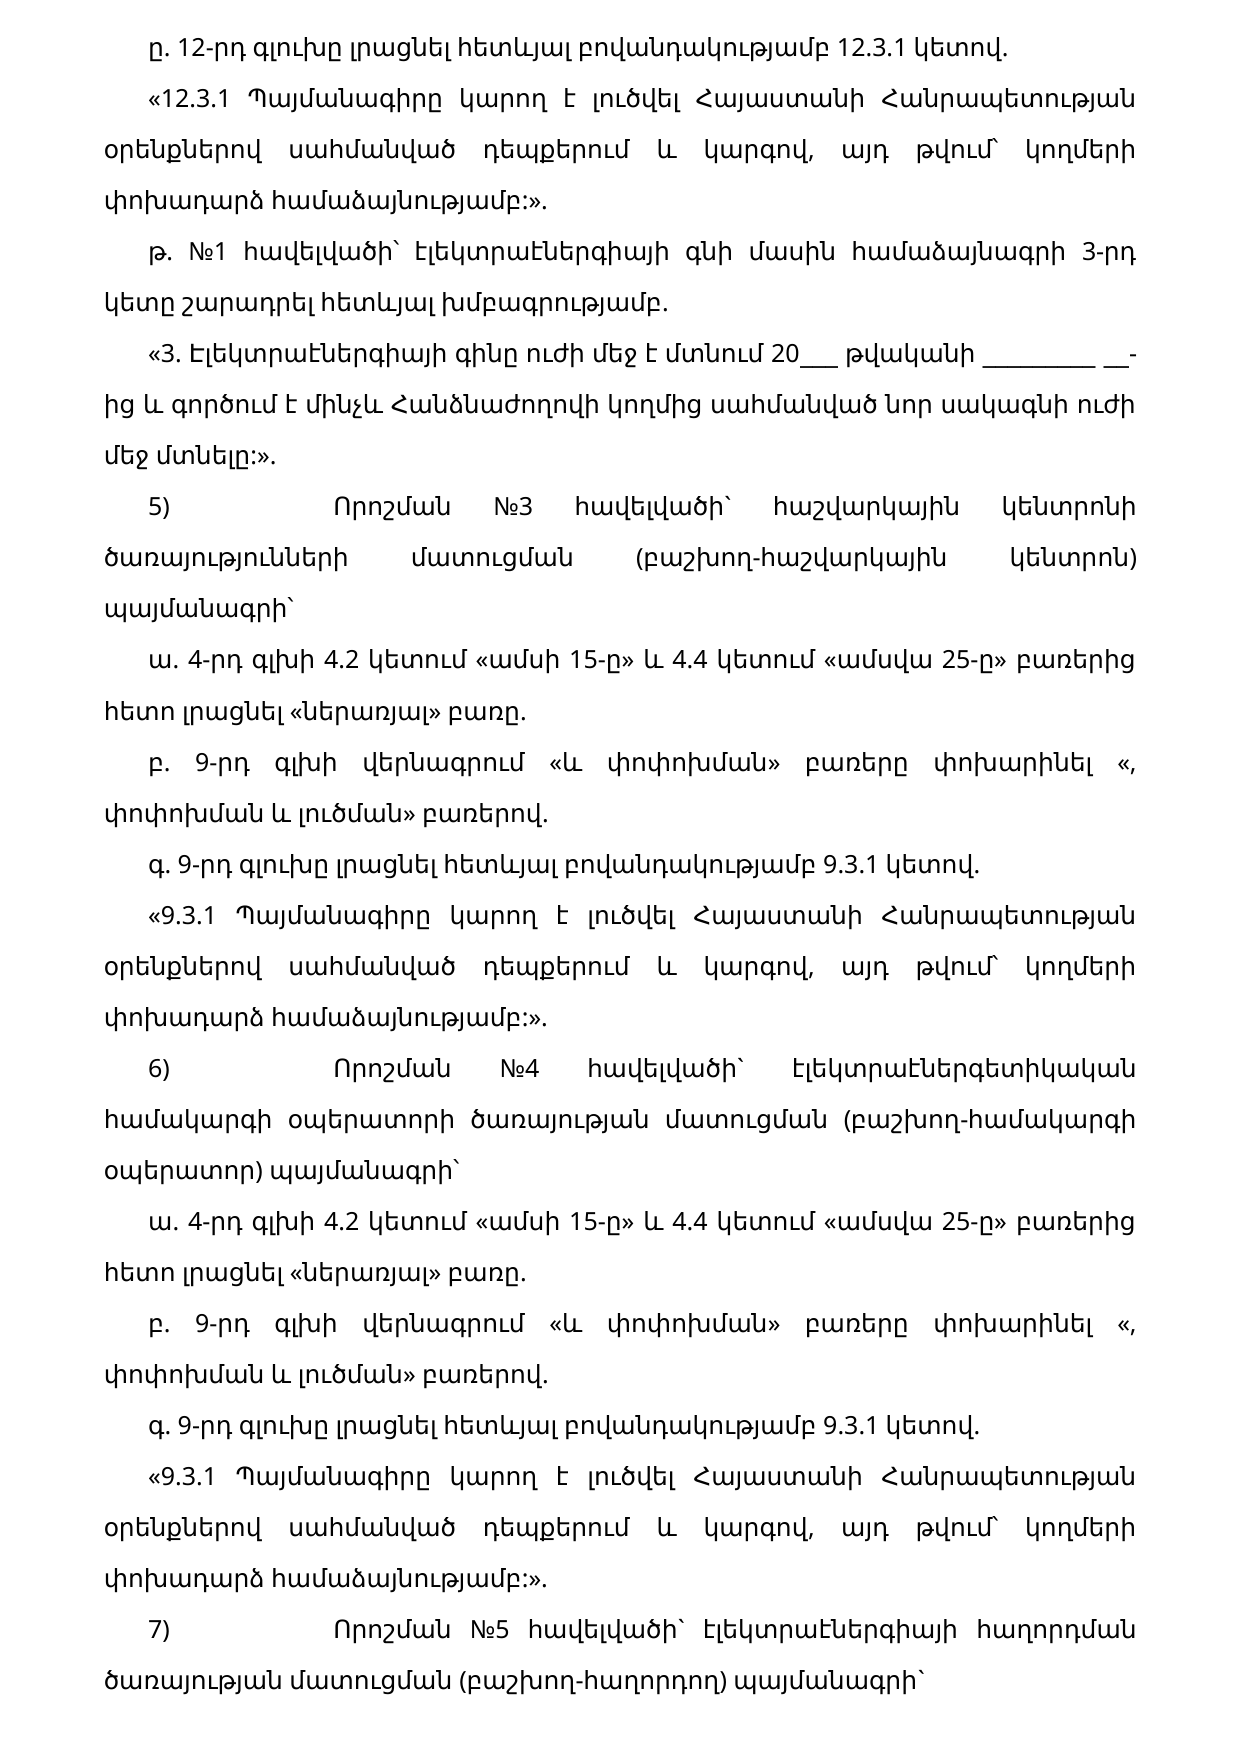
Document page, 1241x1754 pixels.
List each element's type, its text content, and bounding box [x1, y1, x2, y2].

text «9.3.1 Պայմանագիրը կարող է լուծվել Հայաստանի Հանրապետության օրենքներով սահմանված դեպքերում և կարգով, այդ թվում՝ կողմերի փոխադարձ համաձայնությամբ:». [103, 897, 1137, 1033]
list Որոշման №4 hավելվածի` էլեկտրաէներգետիկական համակարգի օպերատորի ծառայության մատուցման (բաշխող-համակարգի օպերատոր) պայմանագրի՝ [103, 1050, 1137, 1187]
list Որոշման №5 hավելվածի` էլեկտրաէներգիայի հաղորդման ծառայության մատուցման (բաշխող-հաղորդող) պայմանագրի` [103, 1612, 1137, 1697]
list Որոշման №3 hավելվածի` հաշվարկային կենտրոնի ծառայությունների մատուցման (բաշխող-հաշվարկային կենտրոն) պայմանագրի՝ [103, 489, 1137, 625]
text ա. 4-րդ գլխի 4.2 կետում «ամսի 15-ը» և 4.4 կետում «ամսվա 25-ը» բառերից հետո լրացնել «ներառյալ» բառը. [103, 642, 1137, 727]
text գ. 9-րդ գլուխը լրացնել հետևյալ բովանդակությամբ 9.3.1 կետով. [103, 1408, 1137, 1442]
text բ. 9-րդ գլխի վերնագրում «և փոփոխման» բառերը փոխարինել «, փոփոխման և լուծման» բառերով. [103, 1306, 1137, 1391]
text բ. 9-րդ գլխի վերնագրում «և փոփոխման» բառերը փոխարինել «, փոփոխման և լուծման» բառերով. [103, 744, 1137, 829]
text գ. 9-րդ գլուխը լրացնել հետևյալ բովանդակությամբ 9.3.1 կետով. [103, 846, 1137, 880]
text «9.3.1 Պայմանագիրը կարող է լուծվել Հայաստանի Հանրապետության օրենքներով սահմանված դեպքերում և կարգով, այդ թվում՝ կողմերի փոխադարձ համաձայնությամբ:». [103, 1459, 1137, 1595]
text թ. №1 hավելվածի՝ էլեկտրաէներգիայի գնի մասին համաձայնագրի 3-րդ կետը շարադրել հետևյալ խմբագրությամբ. [103, 234, 1137, 319]
text ը. 12-րդ գլուխը լրացնել հետևյալ բովանդակությամբ 12.3.1 կետով. [103, 29, 1137, 64]
text «12.3.1 Պայմանագիրը կարող է լուծվել Հայաստանի Հանրապետության օրենքներով սահմանված դեպքերում և կարգով, այդ թվում՝ կողմերի փոխադարձ համաձայնությամբ:». [103, 81, 1137, 217]
text ա. 4-րդ գլխի 4.2 կետում «ամսի 15-ը» և 4.4 կետում «ամսվա 25-ը» բառերից հետո լրացնել «ներառյալ» բառը. [103, 1203, 1137, 1289]
text «3. Էլեկտրաէներգիայի գինը ուժի մեջ է մտնում 20___ թվականի _________ __-ից և գործում է մինչև Հանձնաժողովի կողմից սահմանված նոր սակագնի ուժի մեջ մտնելը:». [103, 336, 1137, 472]
